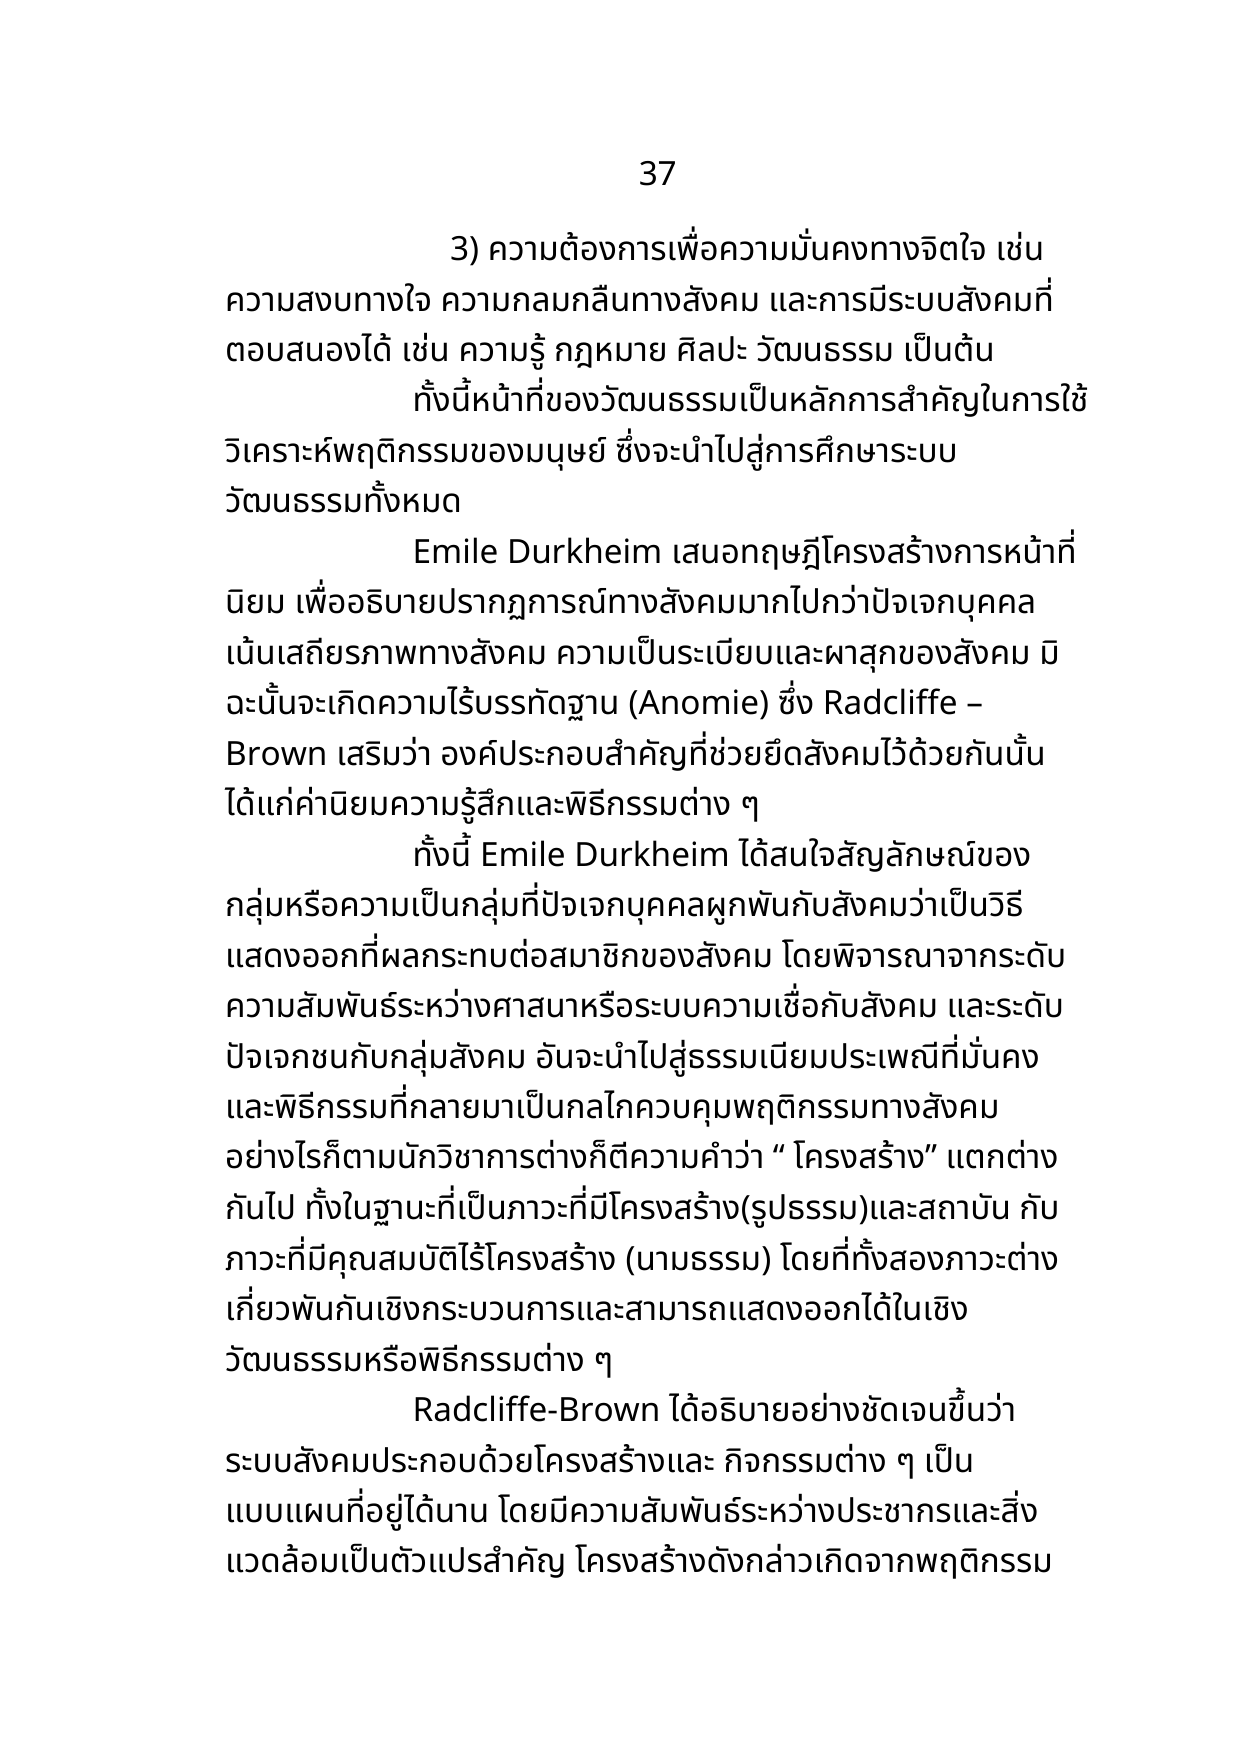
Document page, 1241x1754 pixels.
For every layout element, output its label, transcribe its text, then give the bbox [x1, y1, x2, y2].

text Emile Durkheim เสนอทฤษฎีโครงสร้างการหน้าที่นิยม เพื่ออธิบายปรากฏการณ์ทางสังคมมากไปกว่าปัจเจกบุคคล เน้นเสถียรภาพทางสังคม ความเป็นระเบียบและผาสุกของสังคม มิฉะนั้นจะเกิดความไร้บรรทัดฐาน (Anomie) ซึ่ง Radcliffe – Brown เสริมว่า องค์ประกอบสำคัญที่ช่วยยึดสังคมไว้ด้วยกันนั้น ได้แก่ค่านิยมความรู้สึกและพิธีกรรมต่าง ๆ [225, 528, 1090, 831]
text 3) ความต้องการเพื่อความมั่นคงทางจิตใจ เช่น ความสงบทางใจ ความกลมกลืนทางสังคม และการมีระบบสังคมที่ตอบสนองได้ เช่น ความรู้ กฎหมาย ศิลปะ วัฒนธรรม เป็นต้น [225, 225, 1090, 376]
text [225, 1386, 1090, 1588]
text ทั้งนี้ Emile Durkheim ได้สนใจสัญลักษณ์ของกลุ่มหรือความเป็นกลุ่มที่ปัจเจกบุคคลผูกพันกับสังคมว่าเป็นวิธีแสดงออกที่ผลกระทบต่อสมาชิกของสังคม โดยพิจารณาจากระดับความสัมพันธ์ระหว่างศาสนาหรือระบบความเชื่อกับสังคม และระดับปัจเจกชนกับกลุ่มสังคม อันจะนำไปสู่ธรรมเนียมประเพณีที่มั่นคง และพิธีกรรมที่กลายมาเป็นกลไกควบคุมพฤติกรรมทางสังคม อย่างไรก็ตามนักวิชาการต่างก็ตีความคำว่า “ โครงสร้าง” แตกต่างกันไป ทั้งในฐานะที่เป็นภาวะที่มีโครงสร้าง(รูปธรรม)และสถาบัน กับภาวะที่มีคุณสมบัติไร้โครงสร้าง (นามธรรม) โดยที่ทั้งสองภาวะต่างเกี่ยวพันกันเชิงกระบวนการและสามารถแสดงออกได้ในเชิงวัฒนธรรมหรือพิธีกรรมต่าง ๆ [225, 831, 1090, 1386]
text ทั้งนี้หน้าที่ของวัฒนธรรมเป็นหลักการสำคัญในการใช้วิเคราะห์พฤติกรรมของมนุษย์ ซึ่งจะนำไปสู่การศึกษาระบบวัฒนธรรมทั้งหมด [225, 376, 1090, 528]
